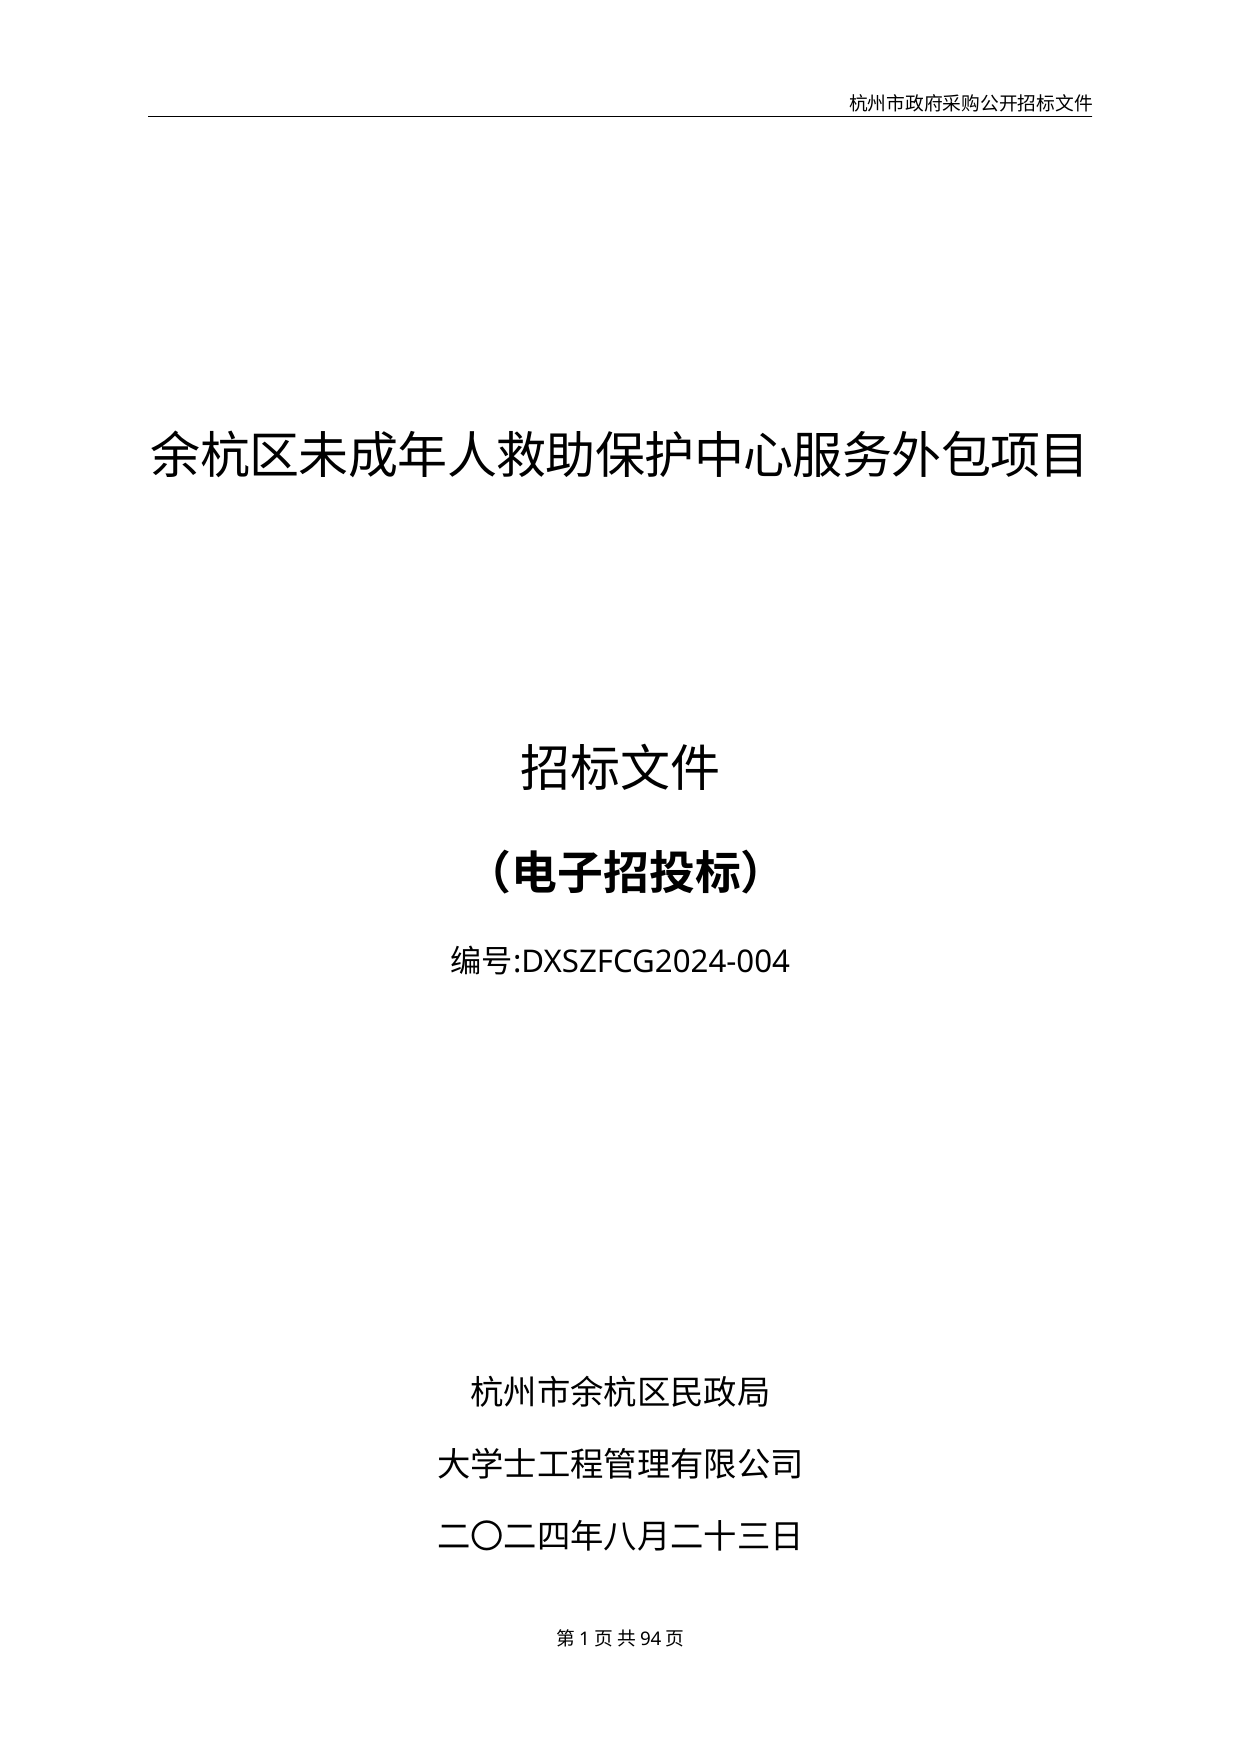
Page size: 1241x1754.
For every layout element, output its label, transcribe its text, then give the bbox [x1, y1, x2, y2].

text 二〇二四年八月二十三日 [148, 1510, 1092, 1558]
text （电子招投标） [148, 837, 1092, 903]
text 余杭区未成年人救助保护中心服务外包项目 [148, 415, 1092, 488]
text 杭州市余杭区民政局 [148, 1365, 1092, 1414]
text 招标文件 [148, 728, 1092, 801]
text 编号:DXSZFCG2024-004 [148, 936, 1092, 982]
text 大学士工程管理有限公司 [148, 1438, 1092, 1486]
